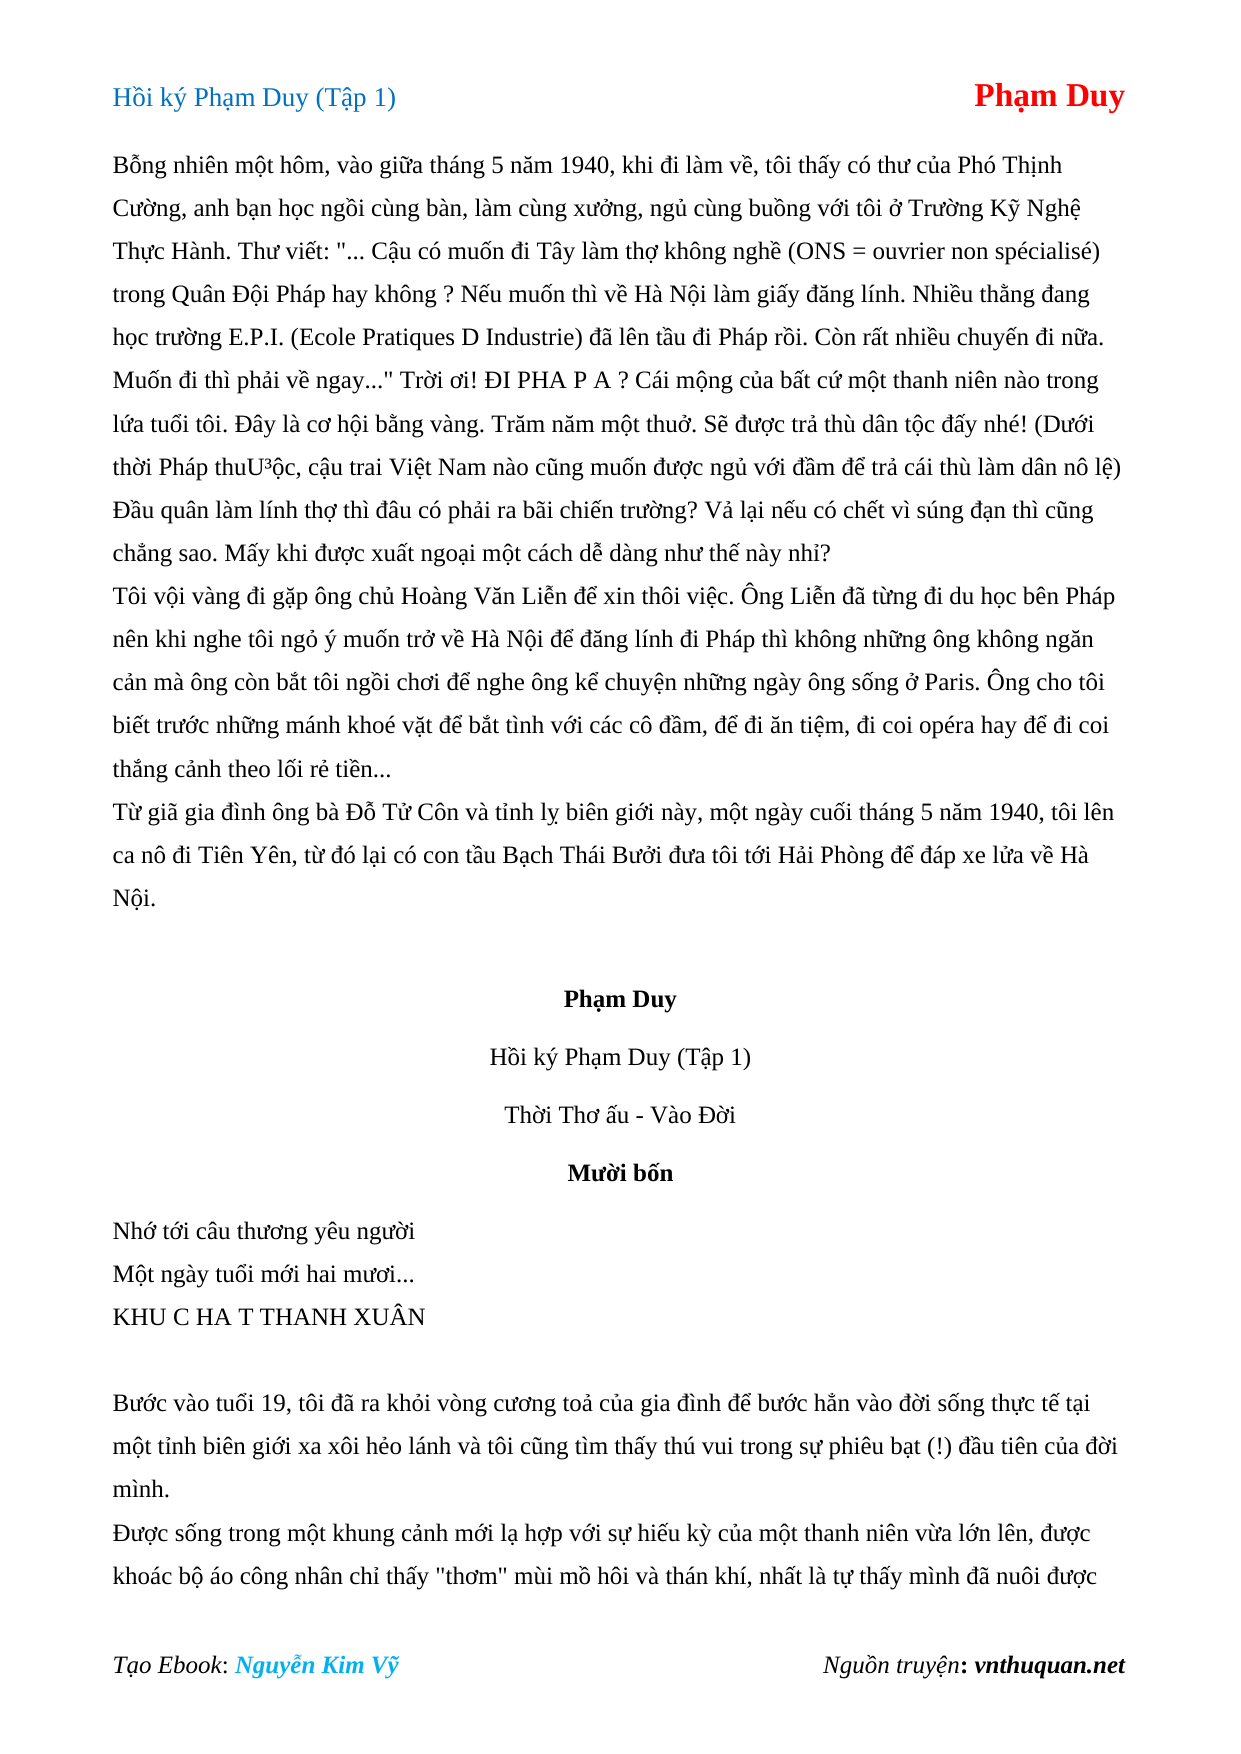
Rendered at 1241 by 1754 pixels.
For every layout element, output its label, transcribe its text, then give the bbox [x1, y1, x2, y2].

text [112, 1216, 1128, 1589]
text Hồi ký Phạm Duy (Tập 1) [112, 1042, 1128, 1071]
text Mười bốn [112, 1158, 1128, 1187]
text Phạm Duy [112, 984, 1128, 1013]
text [112, 150, 1128, 912]
text Thời Thơ ấu - Vào Đời [112, 1100, 1128, 1129]
